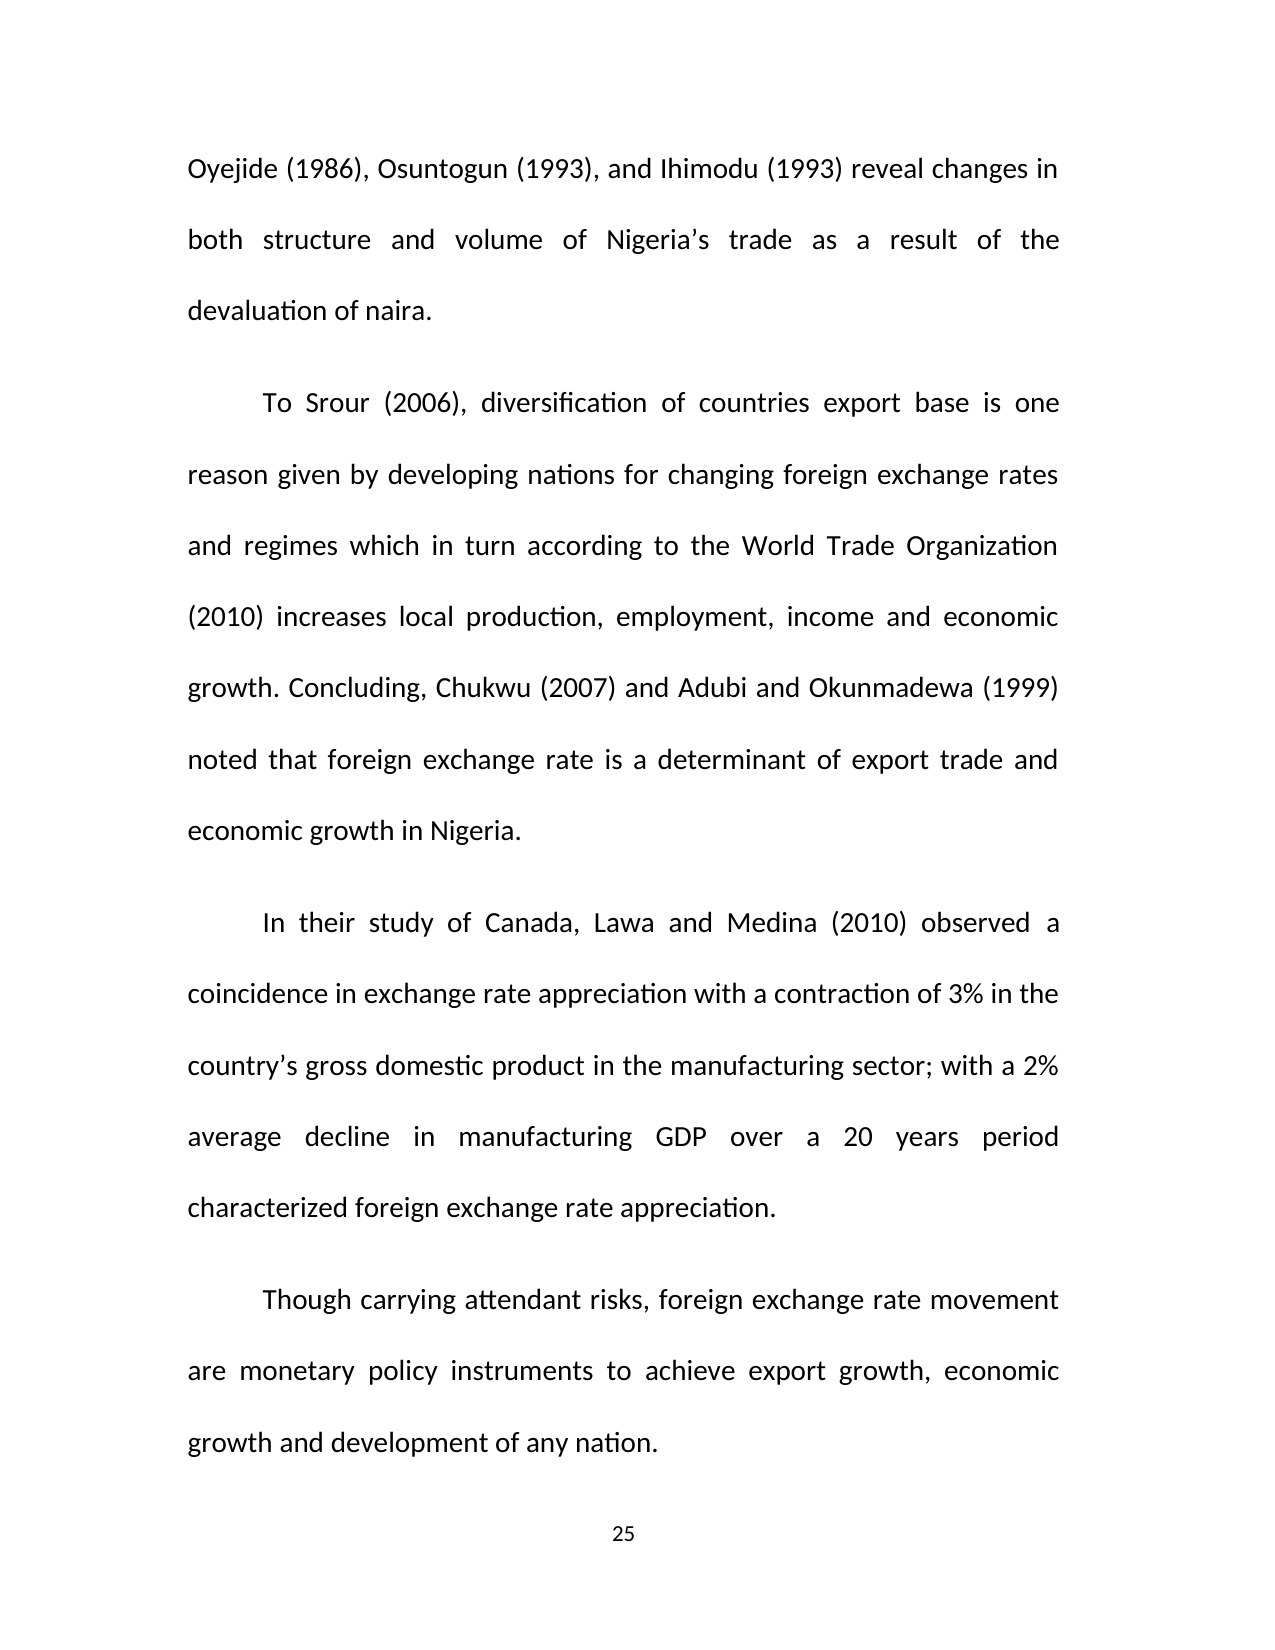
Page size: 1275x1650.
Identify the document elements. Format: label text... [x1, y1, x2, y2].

text In their study of Canada, Lawa and Medina (2010) observed a coincidence in exchange rate appreciation with a contraction of 3% in the country’s gross domestic product in the manufacturing sector; with a 2% average decline in manufacturing GDP over a 20 years period characterized foreign exchange rate appreciation. [187, 904, 1060, 1225]
text Oyejide (1986), Osuntogun (1993), and Ihimodu (1993) reveal changes in both structure and volume of Nigeria’s trade as a result of the devaluation of naira. [187, 150, 1060, 328]
text Though carrying attendant risks, foreign exchange rate movement are monetary policy instruments to achieve export growth, economic growth and development of any nation. [187, 1281, 1060, 1459]
text To Srour (2006), diversification of countries export base is one reason given by developing nations for changing foreign exchange rates and regimes which in turn according to the World Trade Organization (2010) increases local production, employment, income and economic growth. Concluding, Chukwu (2007) and Adubi and Okunmadewa (1999) noted that foreign exchange rate is a determinant of export trade and economic growth in Nigeria. [187, 384, 1060, 848]
